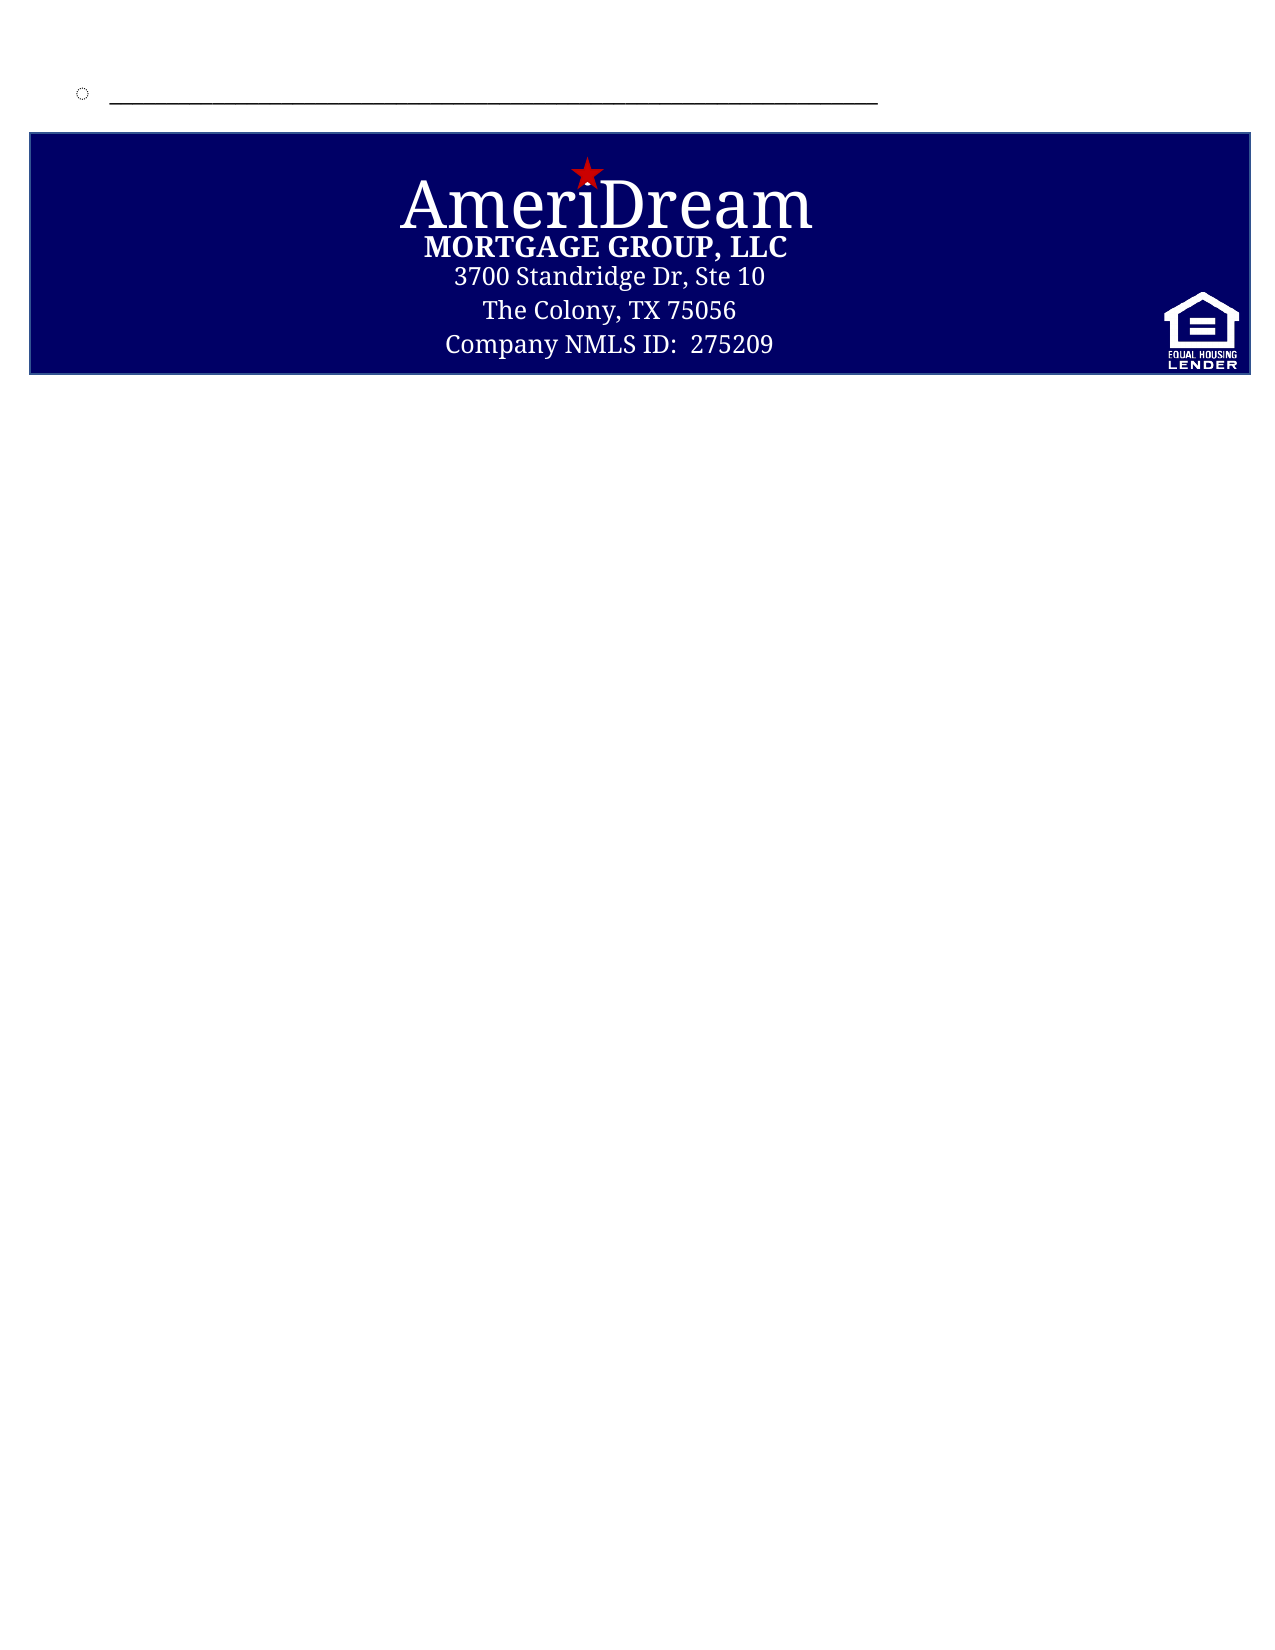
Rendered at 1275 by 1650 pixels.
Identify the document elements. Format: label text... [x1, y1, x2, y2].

text 󠅁 ___________________________________________________________________ [75, 75, 1200, 109]
picture [1164, 292, 1240, 369]
